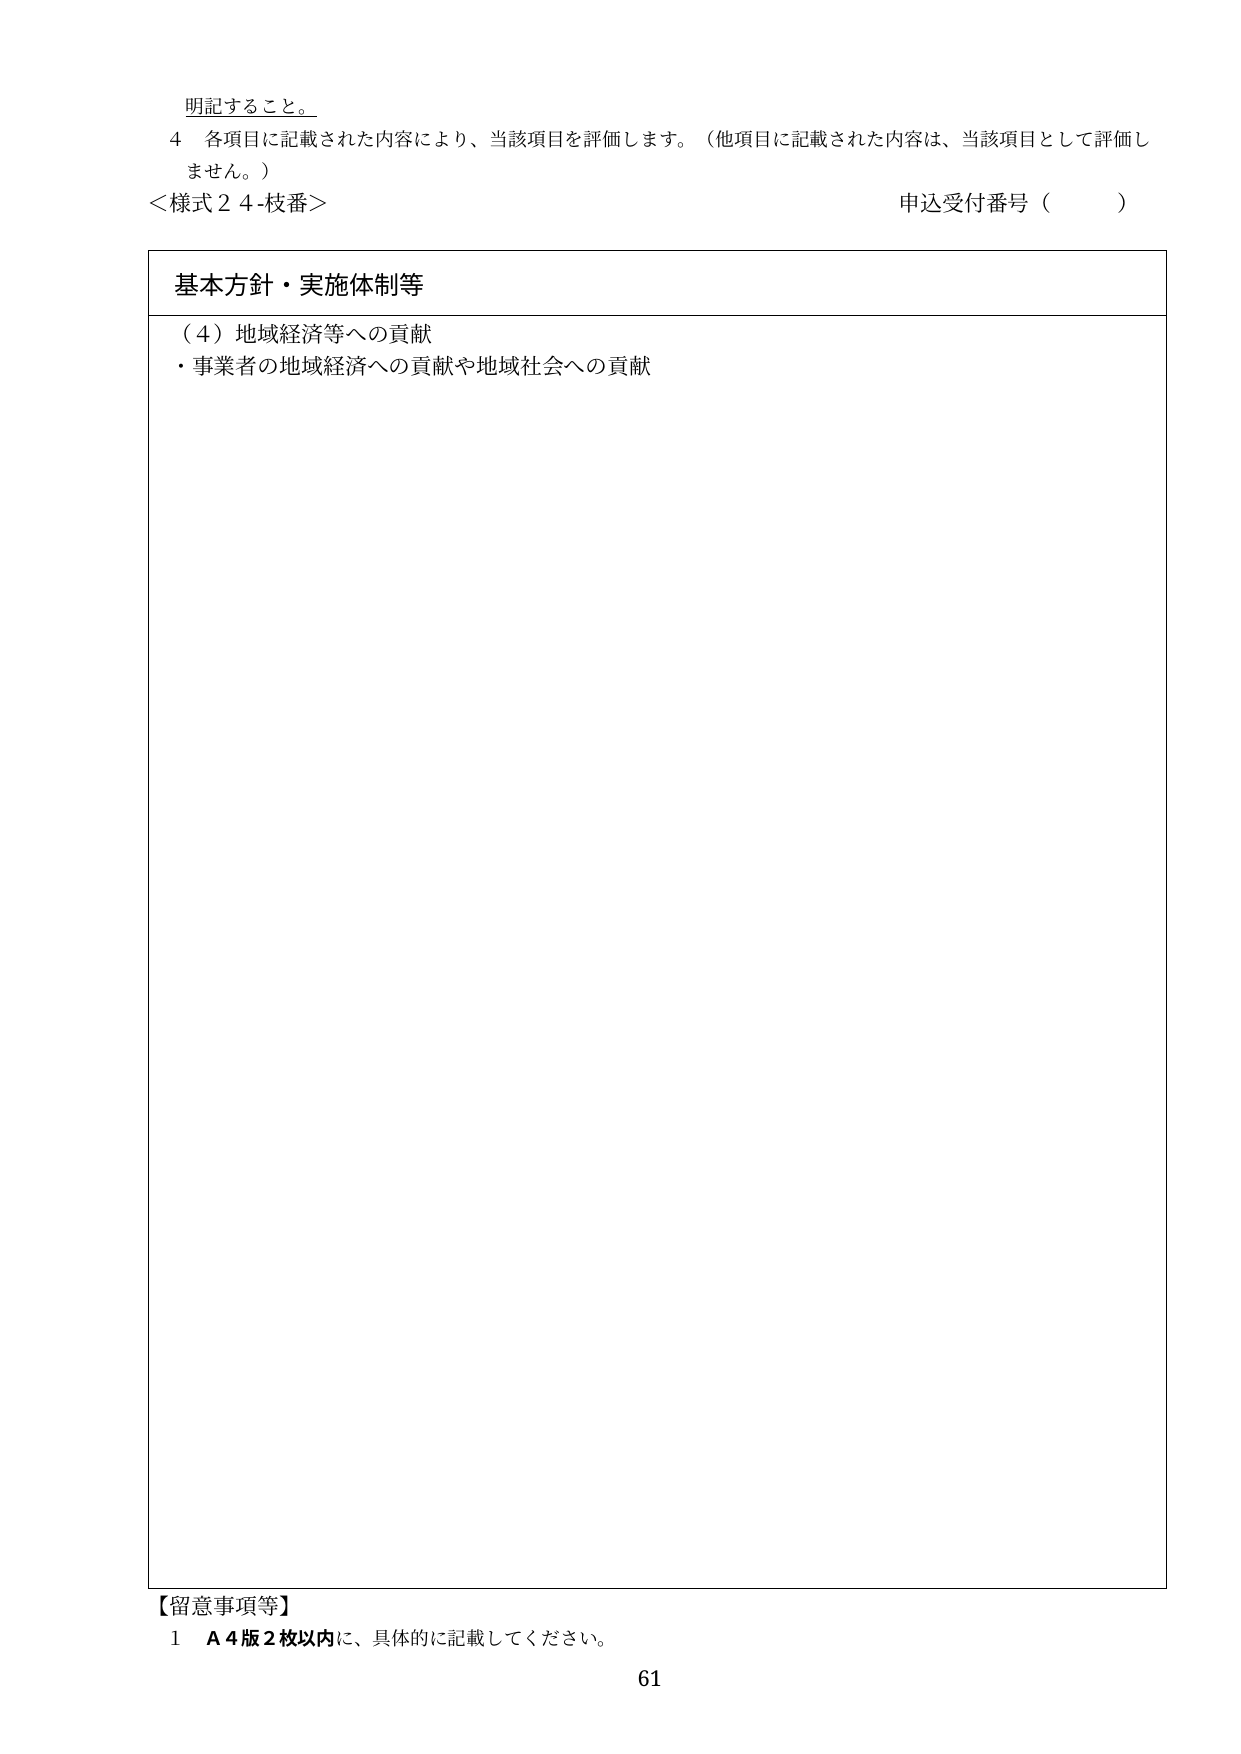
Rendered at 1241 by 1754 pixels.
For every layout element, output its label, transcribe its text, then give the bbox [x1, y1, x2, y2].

text 【留意事項等】 [148, 1589, 1152, 1621]
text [167, 90, 1152, 122]
table_header 基本方針・実施体制等 [149, 251, 1166, 315]
text ４ 各項目に記載された内容により、当該項目を評価します。（他項目に記載された内容は、当該項目として評価しません。） [167, 122, 1152, 186]
text ＜様式２４-枝番＞ 申込受付番号（ ） [148, 186, 1152, 218]
table_cell （４）地域経済等への貢献 ・事業者の地域経済への貢献や地域社会への貢献 [149, 316, 1166, 1588]
text １ Ａ４版２枚以内に、具体的に記載してください。 [148, 1621, 1152, 1653]
